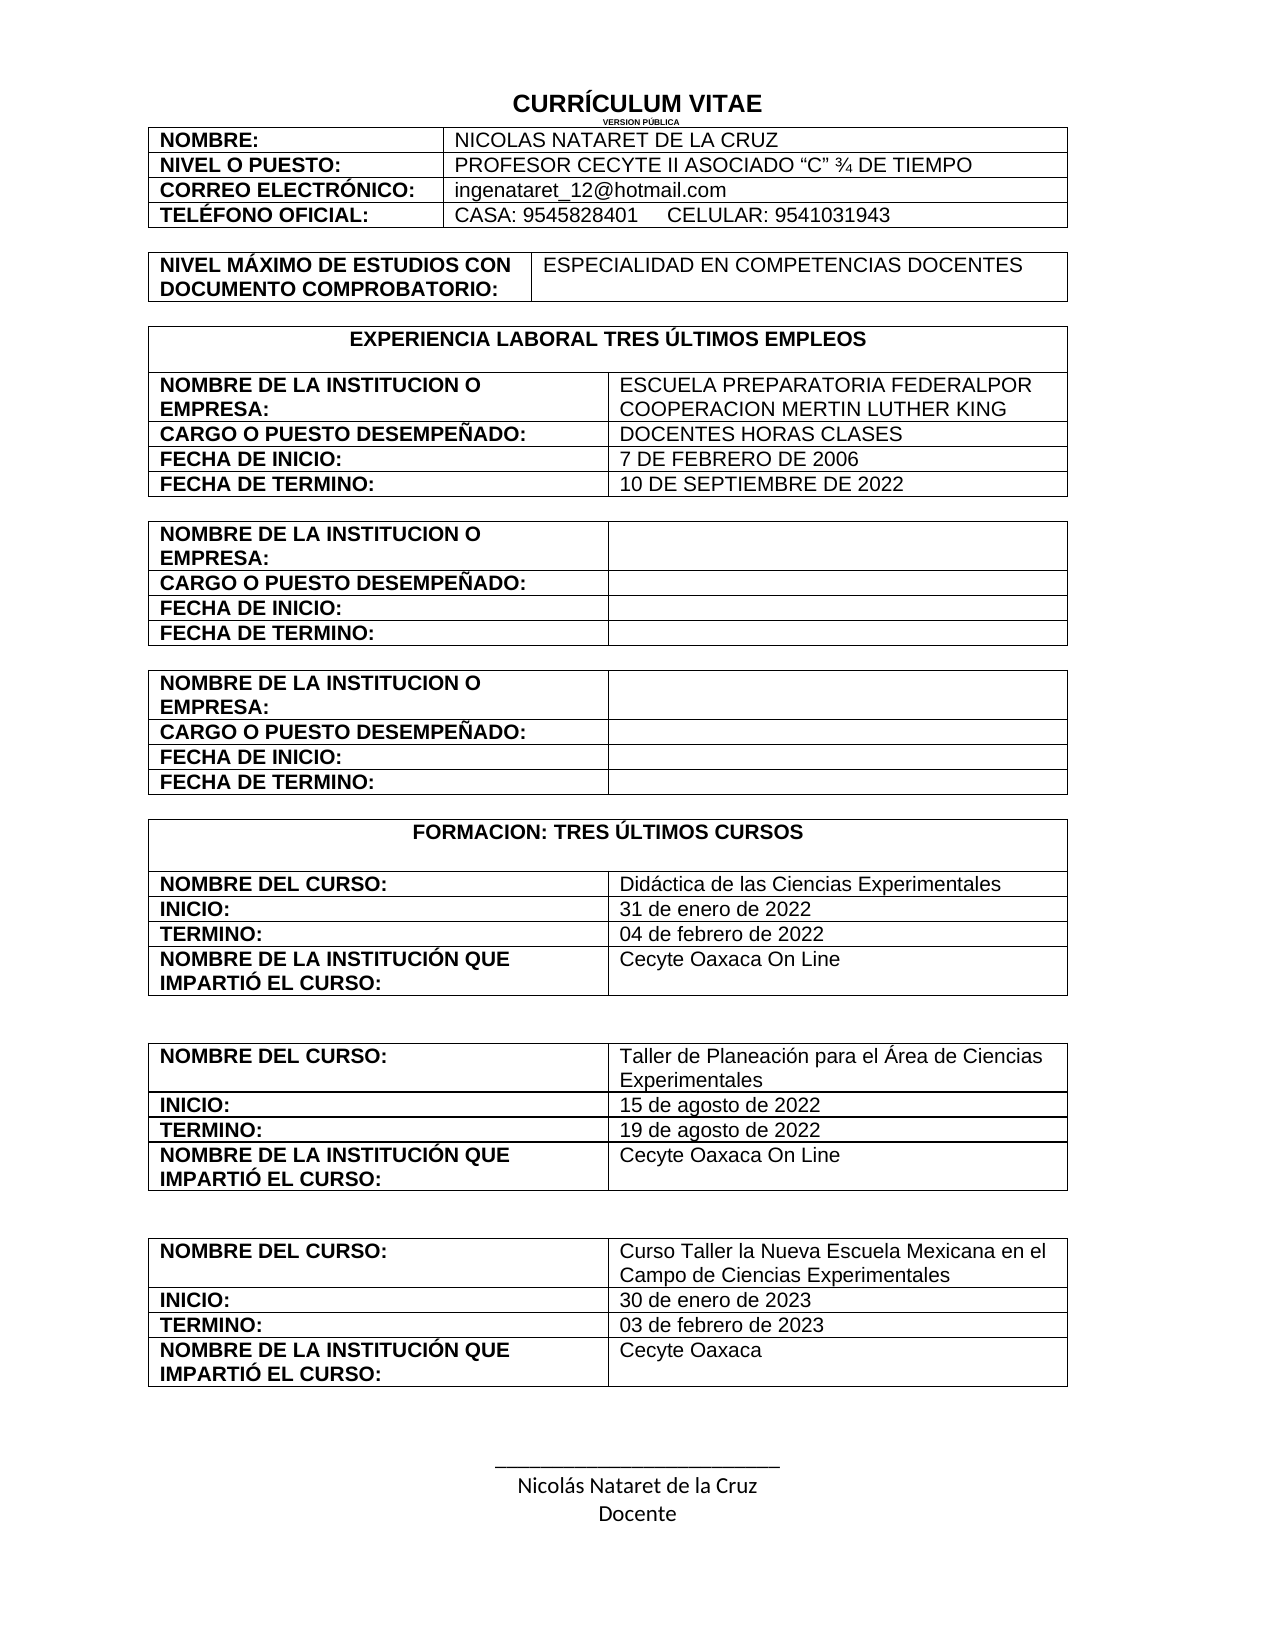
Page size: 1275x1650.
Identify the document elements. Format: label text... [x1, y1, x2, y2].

table_cell FECHA DE TERMINO: [149, 770, 608, 794]
table_cell INICIO: [149, 1288, 608, 1312]
table_header NOMBRE DEL CURSO: [149, 1044, 608, 1091]
table_header ESPECIALIDAD EN COMPETENCIAS DOCENTES [532, 253, 1067, 301]
table_cell NOMBRE DE LA INSTITUCIÓN QUE IMPARTIÓ EL CURSO: [149, 1143, 608, 1190]
table_cell CORREO ELECTRÓNICO: [149, 178, 443, 202]
table_cell 15 de agosto de 2022 [609, 1093, 1067, 1116]
table_cell INICIO: [149, 1093, 608, 1116]
table_header FORMACION: TRES ÚLTIMOS CURSOS [149, 820, 1067, 871]
table_header NOMBRE DEL CURSO: [149, 1239, 608, 1287]
table_cell PROFESOR CECYTE II ASOCIADO “C” ¾ DE TIEMPO [444, 153, 1067, 177]
table_cell 31 de enero de 2022 [609, 897, 1067, 921]
table_header EXPERIENCIA LABORAL TRES ÚLTIMOS EMPLEOS [149, 327, 1067, 372]
table_cell TERMINO: [149, 1313, 608, 1337]
table_header NOMBRE DE LA INSTITUCION O EMPRESA: [149, 671, 608, 719]
table_cell [609, 720, 1067, 744]
table_header Taller de Planeación para el Área de Ciencias Experimentales [609, 1044, 1067, 1091]
text Docente [148, 1499, 1127, 1527]
table_header NOMBRE DE LA INSTITUCION O EMPRESA: [149, 522, 608, 570]
table_cell FECHA DE INICIO: [149, 745, 608, 769]
table_cell 10 DE SEPTIEMBRE DE 2022 [609, 472, 1067, 496]
table_header NOMBRE: [149, 128, 443, 152]
table_cell CARGO O PUESTO DESEMPEÑADO: [149, 720, 608, 744]
table_cell 03 de febrero de 2023 [609, 1313, 1067, 1337]
table_cell CARGO O PUESTO DESEMPEÑADO: [149, 571, 608, 595]
table_header Curso Taller la Nueva Escuela Mexicana en el Campo de Ciencias Experimentales [609, 1239, 1067, 1287]
table_cell 30 de enero de 2023 [609, 1288, 1067, 1312]
table_cell CASA: 9545828401 CELULAR: 9541031943 [444, 203, 1067, 227]
table_cell Didáctica de las Ciencias Experimentales [609, 872, 1067, 896]
table_cell CARGO O PUESTO DESEMPEÑADO: [149, 422, 608, 446]
table_cell TERMINO: [149, 1118, 608, 1141]
table_cell [609, 571, 1067, 595]
table_cell [609, 770, 1067, 794]
table_cell NOMBRE DE LA INSTITUCIÓN QUE IMPARTIÓ EL CURSO: [149, 947, 608, 994]
table_cell FECHA DE INICIO: [149, 596, 608, 620]
table_cell 7 DE FEBRERO DE 2006 [609, 447, 1067, 471]
table_cell NOMBRE DE LA INSTITUCIÓN QUE IMPARTIÓ EL CURSO: [149, 1338, 608, 1386]
table_cell FECHA DE INICIO: [149, 447, 608, 471]
table_cell [609, 745, 1067, 769]
table_cell TELÉFONO OFICIAL: [149, 203, 443, 227]
table_header NICOLAS NATARET DE LA CRUZ [444, 128, 1067, 152]
text _________________________ [148, 1443, 1127, 1471]
table_cell Cecyte Oaxaca On Line [609, 1143, 1067, 1190]
table_cell 04 de febrero de 2022 [609, 922, 1067, 946]
table_header [609, 522, 1067, 570]
table_cell [609, 621, 1067, 645]
table_cell FECHA DE TERMINO: [149, 621, 608, 645]
table_cell NOMBRE DEL CURSO: [149, 872, 608, 896]
table_header NIVEL MÁXIMO DE ESTUDIOS CON DOCUMENTO COMPROBATORIO: [149, 253, 531, 301]
table_cell NIVEL O PUESTO: [149, 153, 443, 177]
text Nicolás Nataret de la Cruz [148, 1471, 1127, 1499]
table_cell ESCUELA PREPARATORIA FEDERALPOR COOPERACION MERTIN LUTHER KING [609, 373, 1067, 421]
table_cell Cecyte Oaxaca [609, 1338, 1067, 1386]
table_cell [609, 596, 1067, 620]
table_cell Cecyte Oaxaca On Line [609, 947, 1067, 994]
table_cell TERMINO: [149, 922, 608, 946]
table_cell NOMBRE DE LA INSTITUCION O EMPRESA: [149, 373, 608, 421]
table_cell INICIO: [149, 897, 608, 921]
table_cell DOCENTES HORAS CLASES [609, 422, 1067, 446]
table_cell FECHA DE TERMINO: [149, 472, 608, 496]
table_cell ingenataret_12@hotmail.com [444, 178, 1067, 202]
text CURRÍCULUM VITAE [148, 89, 1127, 117]
table_cell 19 de agosto de 2022 [609, 1118, 1067, 1141]
table_header [609, 671, 1067, 719]
